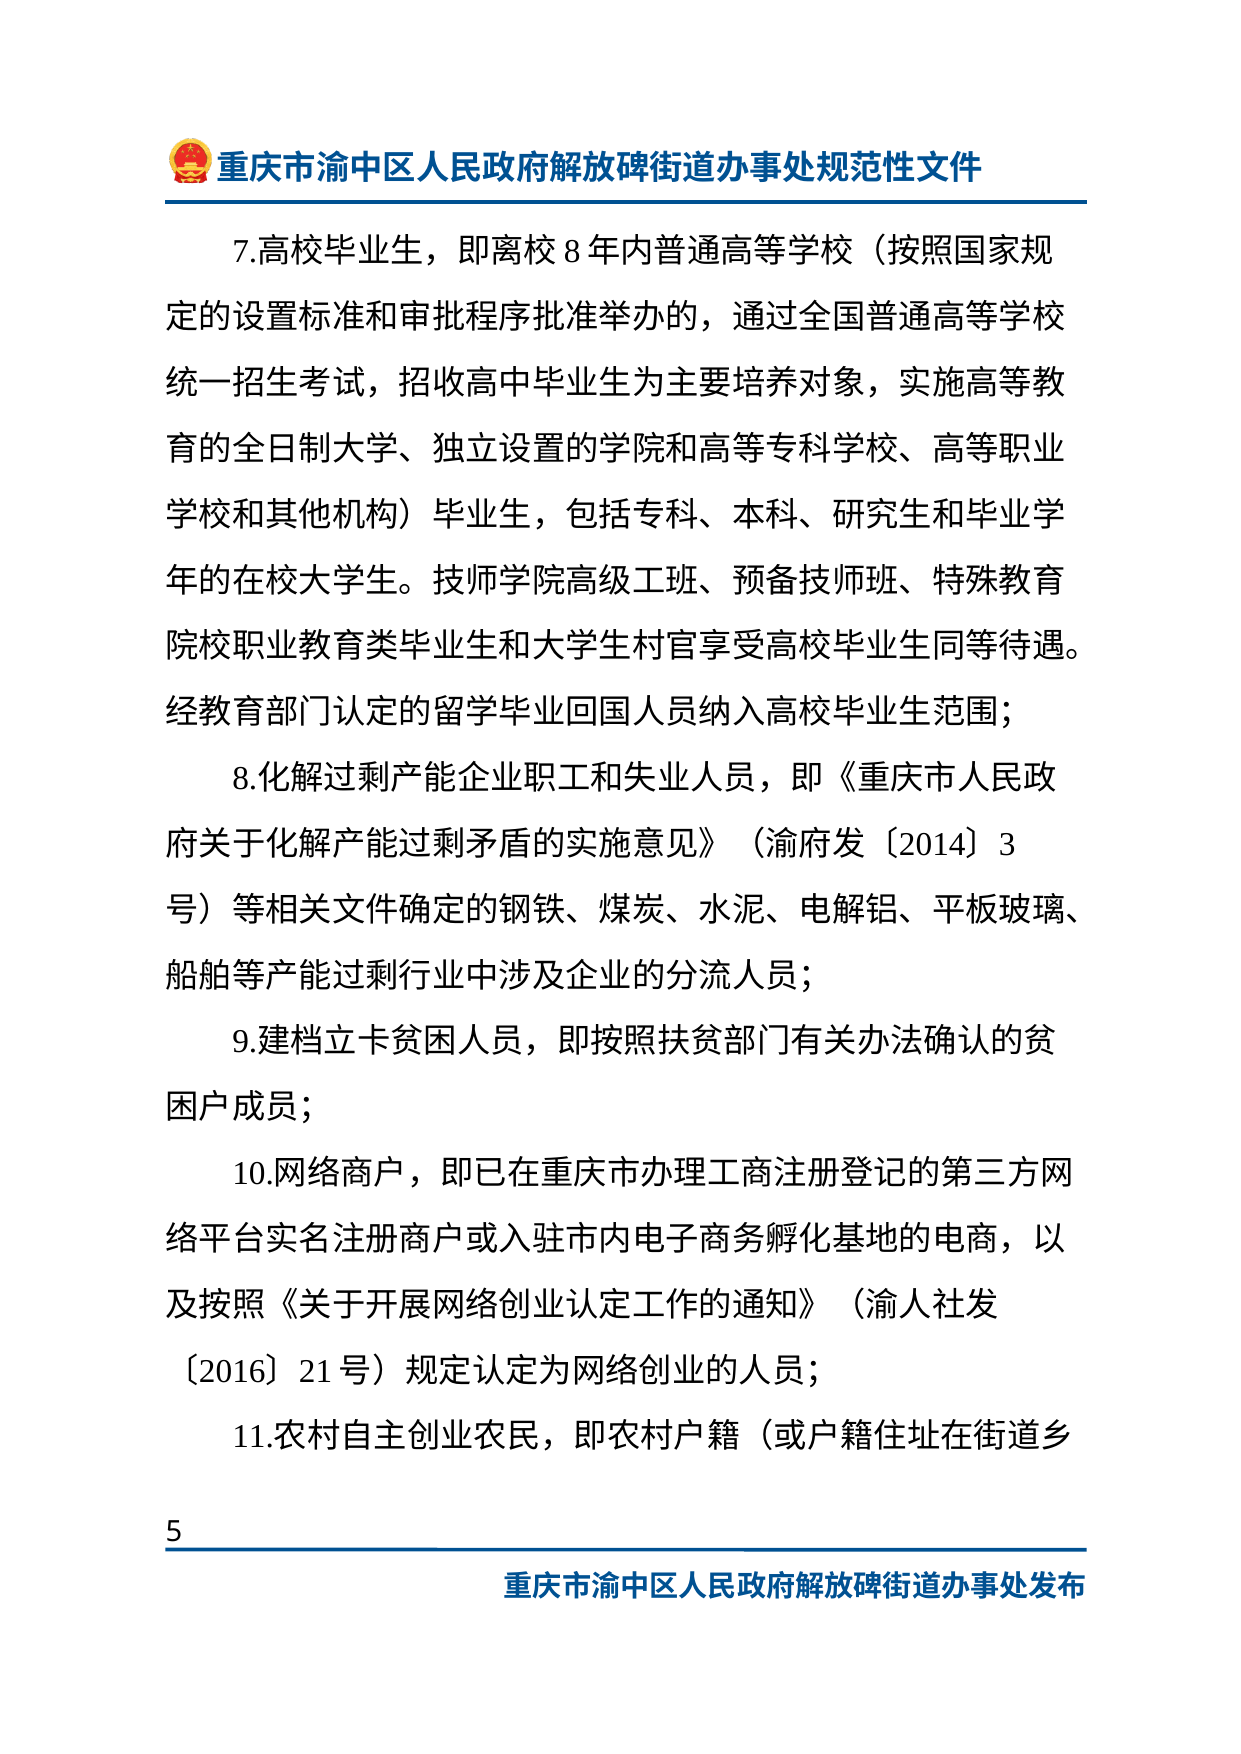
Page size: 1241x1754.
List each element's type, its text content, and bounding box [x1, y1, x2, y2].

picture [165, 136, 216, 187]
text 7.高校毕业生，即离校8年内普通高等学校（按照国家规定的设置标准和审批程序批准举办的，通过全国普通高等学校统一招生考试，招收高中毕业生为主要培养对象，实施高等教育的全日制大学、独立设置的学院和高等专科学校、高等职业学校和其他机构）毕业生，包括专科、本科、研究生和毕业学年的在校大学生。技师学院高级工班、预备技师班、特殊教育院校职业教育类毕业生和大学生村官享受高校毕业生同等待遇。经教育部门认定的留学毕业回国人员纳入高校毕业生范围； [165, 215, 1087, 742]
text 9.建档立卡贫困人员，即按照扶贫部门有关办法确认的贫困户成员； [165, 1005, 1087, 1137]
text 10.网络商户，即已在重庆市办理工商注册登记的第三方网络平台实名注册商户或入驻市内电子商务孵化基地的电商，以及按照《关于开展网络创业认定工作的通知》（渝人社发〔2016〕21号）规定认定为网络创业的人员； [165, 1137, 1087, 1400]
text 8.化解过剩产能企业职工和失业人员，即《重庆市人民政府关于化解产能过剩矛盾的实施意见》（渝府发〔2014〕3号）等相关文件确定的钢铁、煤炭、水泥、电解铝、平板玻璃、船舶等产能过剩行业中涉及企业的分流人员； [165, 742, 1087, 1005]
text 11.农村自主创业农民，即农村户籍（或户籍住址在街道乡镇以下行政村）创业人员。夫妻双方中一方符合个人贷款主体资格的，可以以配偶的个体工商户等无限责任市场主体作为已实际创业的证明，申请个人创业担保贷款。 [165, 1400, 1087, 1466]
